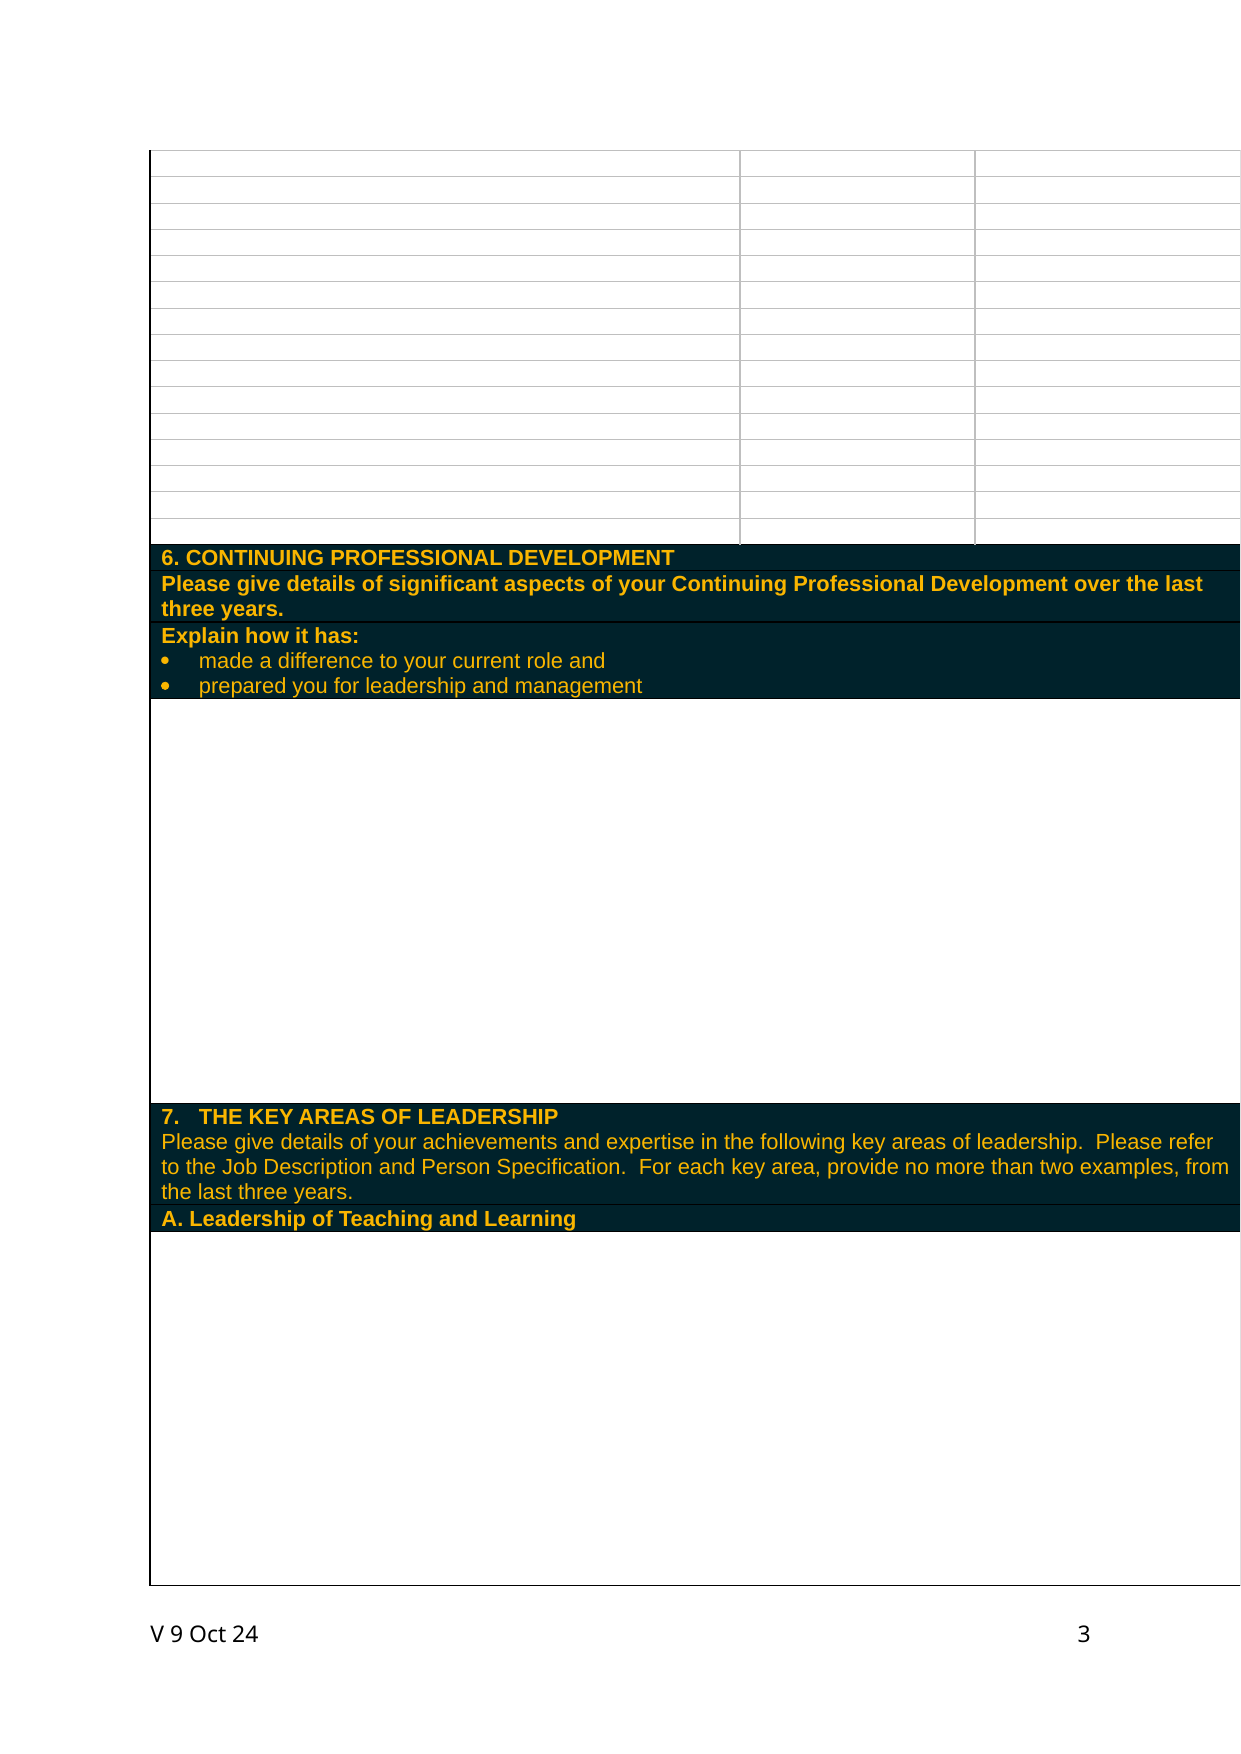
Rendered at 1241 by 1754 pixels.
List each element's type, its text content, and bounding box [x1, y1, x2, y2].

table_cell [741, 414, 974, 439]
table_cell [976, 309, 1240, 334]
table_cell [741, 492, 974, 517]
table_cell [741, 335, 974, 360]
table_cell [976, 204, 1240, 229]
table_cell [741, 387, 974, 412]
table_cell [741, 256, 974, 281]
table_cell [151, 230, 739, 255]
table_cell [151, 699, 1240, 1102]
table_cell [976, 177, 1240, 202]
table_cell [976, 466, 1240, 491]
table_cell [151, 335, 739, 360]
table_cell [151, 519, 739, 544]
table_cell [151, 177, 739, 202]
table_cell 6. CONTINUING PROFESSIONAL DEVELOPMENT [151, 545, 1240, 570]
table_cell [741, 282, 974, 307]
table_cell [151, 151, 739, 176]
table_cell [741, 151, 974, 176]
table_cell [976, 387, 1240, 412]
table_cell [741, 204, 974, 229]
table_cell [151, 387, 739, 412]
table_cell [151, 414, 739, 439]
table_cell [741, 177, 974, 202]
table_cell [151, 204, 739, 229]
table_cell [151, 440, 739, 465]
table_cell [741, 230, 974, 255]
table_cell [741, 440, 974, 465]
table_cell [976, 151, 1240, 176]
table_cell [151, 466, 739, 491]
table_cell Please give details of significant aspects of your Continuing Professional Development over the last three years. [151, 571, 1240, 621]
table_cell [976, 335, 1240, 360]
table_cell Explain how it has: made a difference to your current role and prepared you for leadership and management [151, 623, 1240, 698]
table_cell [741, 466, 974, 491]
table_cell [976, 256, 1240, 281]
table_cell [151, 282, 739, 307]
table_cell [976, 519, 1240, 544]
table_cell [151, 492, 739, 517]
table_cell [741, 519, 974, 544]
table_cell [741, 309, 974, 334]
table_cell [976, 282, 1240, 307]
table_cell A. Leadership of Teaching and Learning [151, 1205, 1240, 1231]
table_cell [976, 414, 1240, 439]
table_cell [151, 1232, 1240, 1584]
table_cell [151, 256, 739, 281]
table_cell [976, 361, 1240, 386]
table_cell [976, 440, 1240, 465]
table_cell [976, 230, 1240, 255]
table_cell [151, 309, 739, 334]
table_cell [151, 361, 739, 386]
table_cell THE KEY AREAS OF LEADERSHIP Please give details of your achievements and expertise in the following key areas of leadership. Please refer to the Job Description and Person Specification. For each key area, provide no more than two examples, from the last three years. [151, 1104, 1240, 1204]
table_cell [976, 492, 1240, 517]
table_cell [741, 361, 974, 386]
